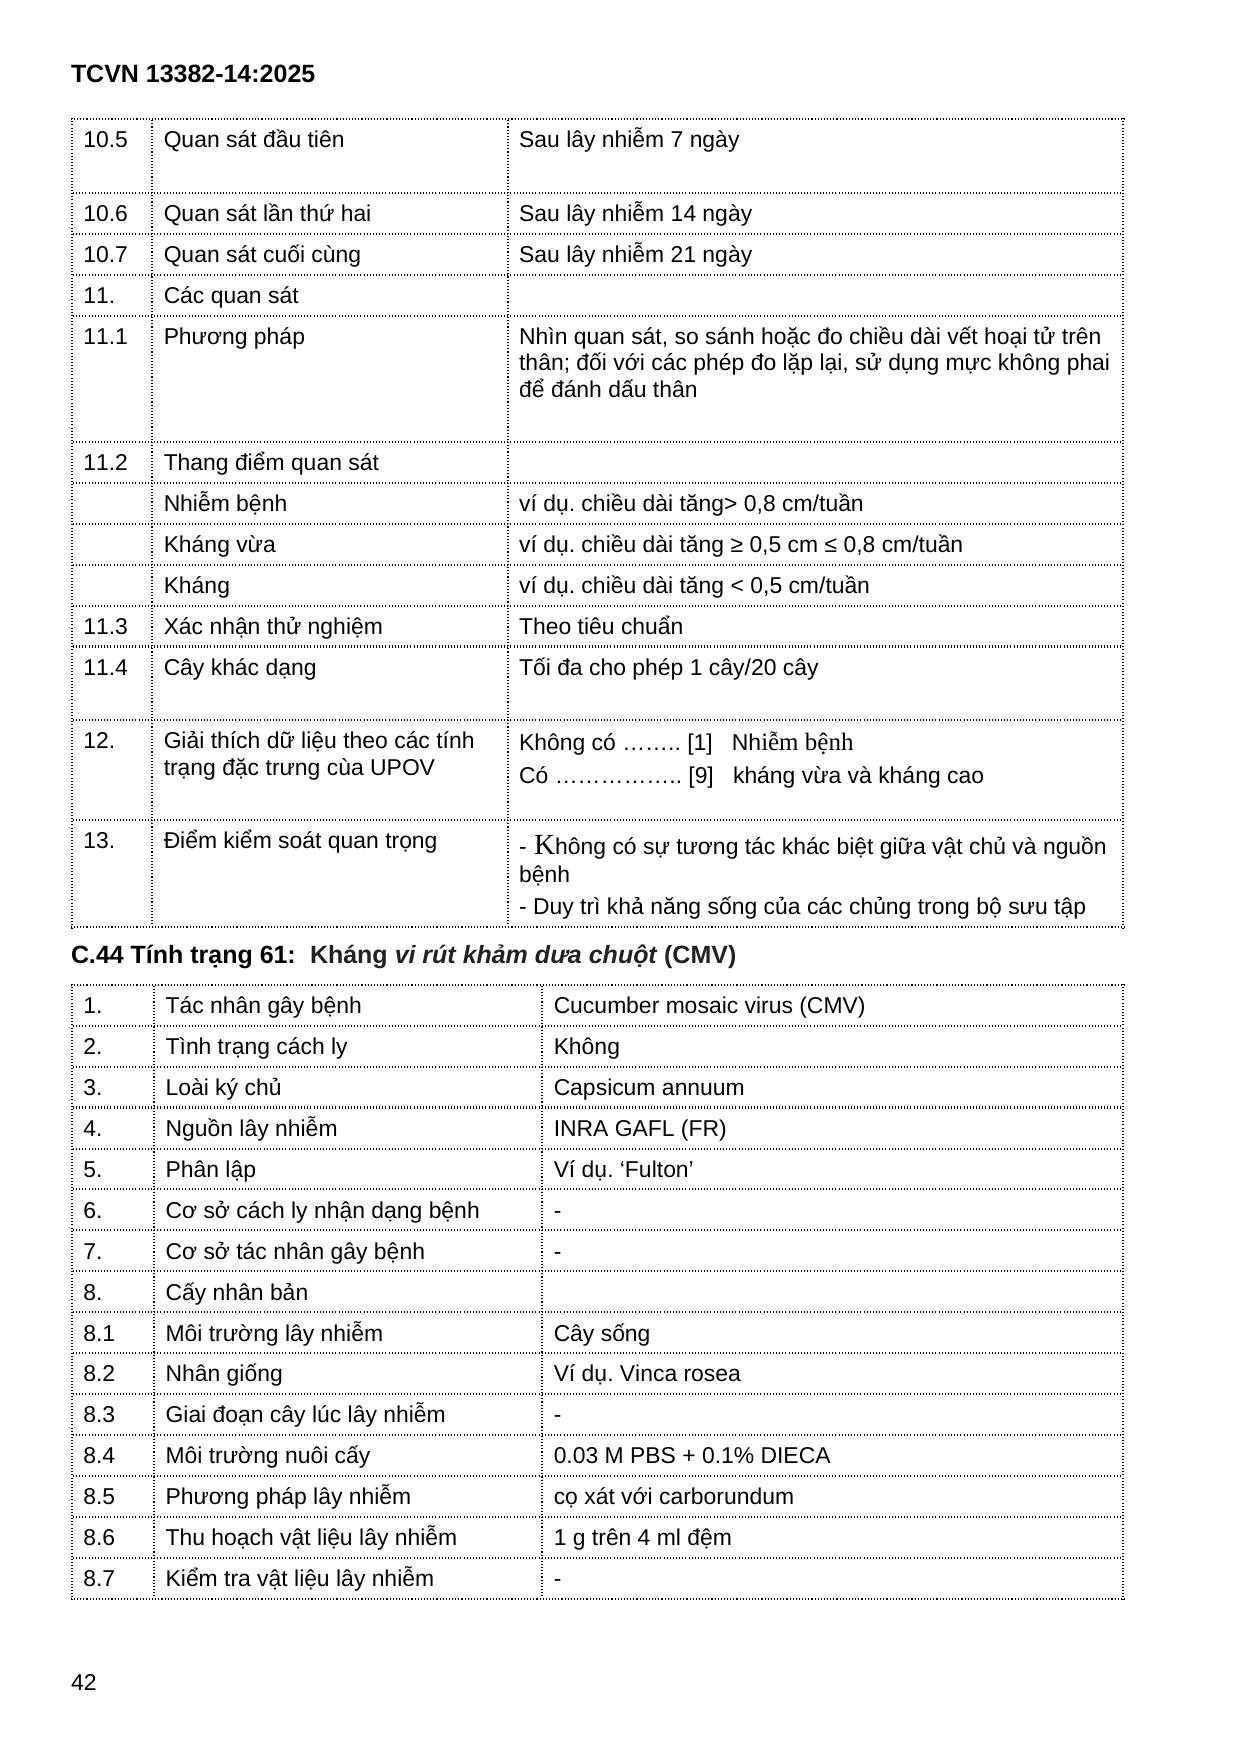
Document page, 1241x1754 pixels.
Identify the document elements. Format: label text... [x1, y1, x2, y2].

table_cell [542, 1270, 1123, 1311]
table_cell Quan sát lần thứ hai [152, 192, 508, 233]
table_cell Kháng vừa [152, 523, 508, 563]
table_cell Cây sống [542, 1311, 1123, 1352]
table_cell 7. [72, 1229, 154, 1270]
table_cell 11.2 [72, 441, 152, 482]
table_cell - [542, 1229, 1123, 1270]
table_cell 6. [72, 1188, 154, 1229]
table_cell - [542, 1557, 1123, 1598]
table_cell Loài ký chủ [154, 1066, 542, 1106]
table_cell cọ xát với carborundum [542, 1475, 1123, 1516]
table_cell 8.1 [72, 1311, 154, 1352]
table_cell 13. [72, 819, 152, 926]
table_cell 11.3 [72, 605, 152, 645]
table_cell [72, 482, 152, 523]
table_cell Nguồn lây nhiễm [154, 1106, 542, 1147]
table_cell Điểm kiểm soát quan trọng [152, 819, 508, 926]
table_cell [72, 523, 152, 563]
table_cell 0.03 M PBS + 0.1% DIECA [542, 1434, 1123, 1475]
table_cell Giải thích dữ liệu theo các tính trạng đặc trưng cùa UPOV [152, 719, 508, 819]
table_cell 3. [72, 1066, 154, 1106]
table_cell 8.2 [72, 1352, 154, 1393]
table_cell 8.5 [72, 1475, 154, 1516]
table_cell [508, 441, 1123, 482]
table_cell 10.5 [72, 118, 152, 192]
table_cell Các quan sát [152, 274, 508, 314]
table_cell 4. [72, 1106, 154, 1147]
table_cell Phương pháp lây nhiễm [154, 1475, 542, 1516]
table_cell Kháng [152, 564, 508, 604]
table_cell 1 g trên 4 ml đệm [542, 1516, 1123, 1557]
table_cell 8.4 [72, 1434, 154, 1475]
table_cell Ví dụ. Vinca rosea [542, 1352, 1123, 1393]
table_cell Không có …….. [1] Nhiễm bệnh Có …………….. [9] kháng vừa và kháng cao [508, 719, 1123, 819]
table_cell Môi trường lây nhiễm [154, 1311, 542, 1352]
table_cell Nhân giống [154, 1352, 542, 1393]
table_cell Kiểm tra vật liệu lây nhiễm [154, 1557, 542, 1598]
table_cell Capsicum annuum [542, 1066, 1123, 1106]
table_cell 8.7 [72, 1557, 154, 1598]
table_cell - [542, 1188, 1123, 1229]
table_cell Phương pháp [152, 315, 508, 441]
table_cell 12. [72, 719, 152, 819]
table_cell Môi trường nuôi cấy [154, 1434, 542, 1475]
table_cell Tối đa cho phép 1 cây/20 cây [508, 645, 1123, 719]
table_cell Ví dụ. ‘Fulton’ [542, 1148, 1123, 1188]
table_cell INRA GAFL (FR) [542, 1106, 1123, 1147]
table_cell 11.1 [72, 315, 152, 441]
table_cell 8.6 [72, 1516, 154, 1557]
table_cell Sau lây nhiễm 21 ngày [508, 233, 1123, 273]
table_cell Cây khác dạng [152, 645, 508, 719]
table_cell Không [542, 1025, 1123, 1066]
table_cell Quan sát cuối cùng [152, 233, 508, 273]
table_cell ví dụ. chiều dài tăng> 0,8 cm/tuần [508, 482, 1123, 523]
table_cell 5. [72, 1148, 154, 1188]
table_cell Cấy nhân bản [154, 1270, 542, 1311]
table_cell Xác nhận thử nghiệm [152, 605, 508, 645]
table_cell Theo tiêu chuẩn [508, 605, 1123, 645]
table_cell [508, 274, 1123, 314]
table_cell Giai đoạn cây lúc lây nhiễm [154, 1393, 542, 1434]
table_cell ví dụ. chiều dài tăng ≥ 0,5 cm ≤ 0,8 cm/tuần [508, 523, 1123, 563]
table_cell Nhiễm bệnh [152, 482, 508, 523]
table_cell 8.3 [72, 1393, 154, 1434]
text C.44 Tính trạng 61: Kháng vi rút khảm dưa chuột (CMV) [71, 941, 1122, 969]
table_cell Phân lập [154, 1148, 542, 1188]
table_cell Thang điểm quan sát [152, 441, 508, 482]
table_cell Nhìn quan sát, so sánh hoặc đo chiều dài vết hoại tử trên thân; đối với các phép đo lặp lại, sử dụng mực không phai để đánh dấu thân [508, 315, 1123, 441]
table_cell Cơ sở tác nhân gây bệnh [154, 1229, 542, 1270]
table_header Cucumber mosaic virus (CMV) [542, 984, 1123, 1024]
table_cell [72, 564, 152, 604]
table_cell 2. [72, 1025, 154, 1066]
table_cell 8. [72, 1270, 154, 1311]
table_cell Tình trạng cách ly [154, 1025, 542, 1066]
table_cell 11.4 [72, 645, 152, 719]
table_cell 10.7 [72, 233, 152, 273]
table_cell Sau lây nhiễm 7 ngày [508, 118, 1123, 192]
table_cell ví dụ. chiều dài tăng < 0,5 cm/tuần [508, 564, 1123, 604]
table_cell - Không có sự tương tác khác biệt giữa vật chủ và nguồn bệnh - Duy trì khả năng sống của các chủng trong bộ sưu tập [508, 819, 1123, 926]
table_cell Quan sát đầu tiên [152, 118, 508, 192]
table_cell Thu hoạch vật liệu lây nhiễm [154, 1516, 542, 1557]
table_header Tác nhân gây bệnh [154, 984, 542, 1024]
table_cell - [542, 1393, 1123, 1434]
table_cell 11. [72, 274, 152, 314]
table_cell Cơ sở cách ly nhận dạng bệnh [154, 1188, 542, 1229]
table_cell Sau lây nhiễm 14 ngày [508, 192, 1123, 233]
table_cell 10.6 [72, 192, 152, 233]
table_header 1. [72, 984, 154, 1024]
